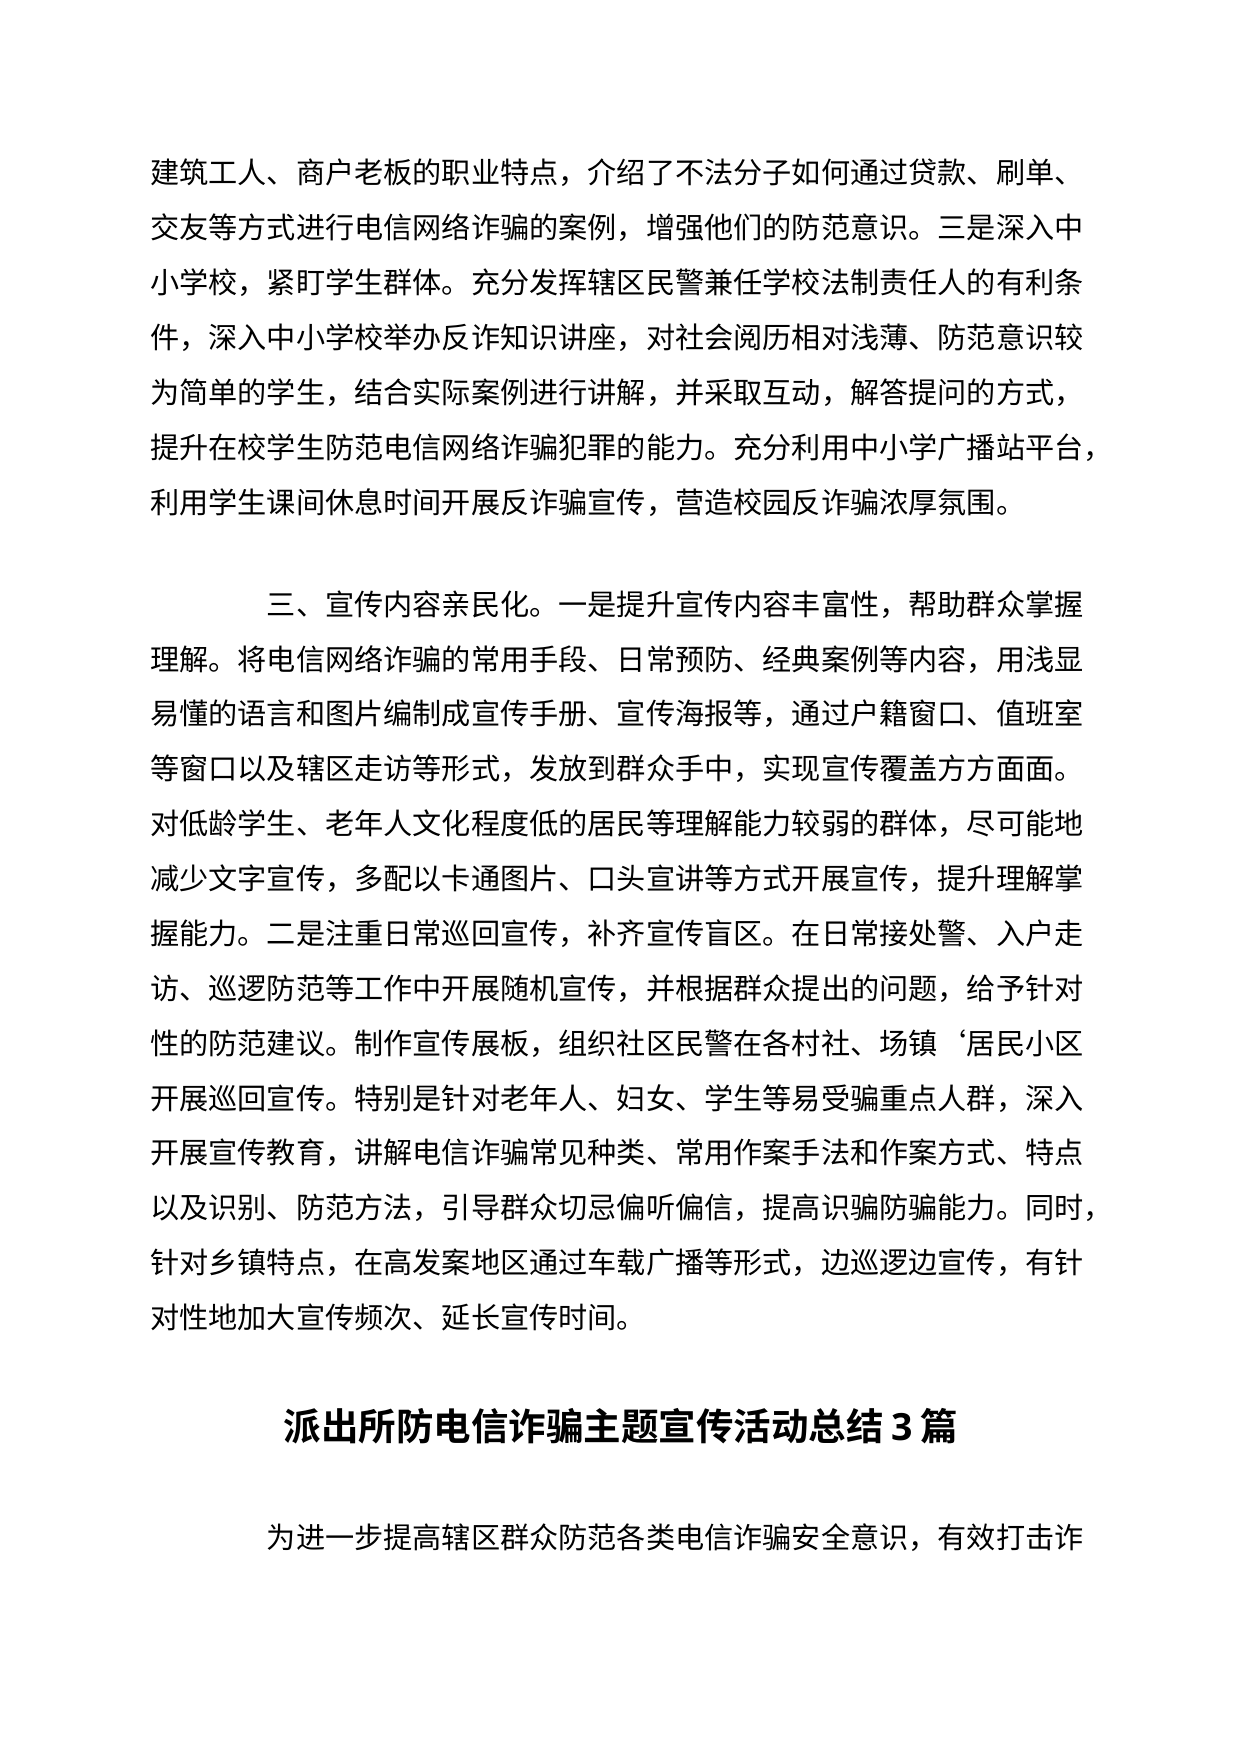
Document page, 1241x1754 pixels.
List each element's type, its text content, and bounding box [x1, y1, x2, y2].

text 派出所防电信诈骗主题宣传活动总结3篇 [150, 1397, 1090, 1451]
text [150, 1514, 1090, 1556]
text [150, 150, 1090, 522]
text 三、宣传内容亲民化。一是提升宣传内容丰富性，帮助群众掌握理解。将电信网络诈骗的常用手段、日常预防、经典案例等内容，用浅显易懂的语言和图片编制成宣传手册、宣传海报等，通过户籍窗口、值班室等窗口以及辖区走访等形式，发放到群众手中，实现宣传覆盖方方面面。对低龄学生、老年人文化程度低的居民等理解能力较弱的群体，尽可能地减少文字宣传，多配以卡通图片、口头宣讲等方式开展宣传，提升理解掌握能力。二是注重日常巡回宣传，补齐宣传盲区。在日常接处警、入户走访、巡逻防范等工作中开展随机宣传，并根据群众提出的问题，给予针对性的防范建议。制作宣传展板，组织社区民警在各村社、场镇‘居民小区开展巡回宣传。特别是针对老年人、妇女、学生等易受骗重点人群，深入开展宣传教育，讲解电信诈骗常见种类、常用作案手法和作案方式、特点以及识别、防范方法，引导群众切忌偏听偏信，提高识骗防骗能力。同时，针对乡镇特点，在高发案地区通过车载广播等形式，边巡逻边宣传，有针对性地加大宣传频次、延长宣传时间。 [150, 581, 1090, 1337]
